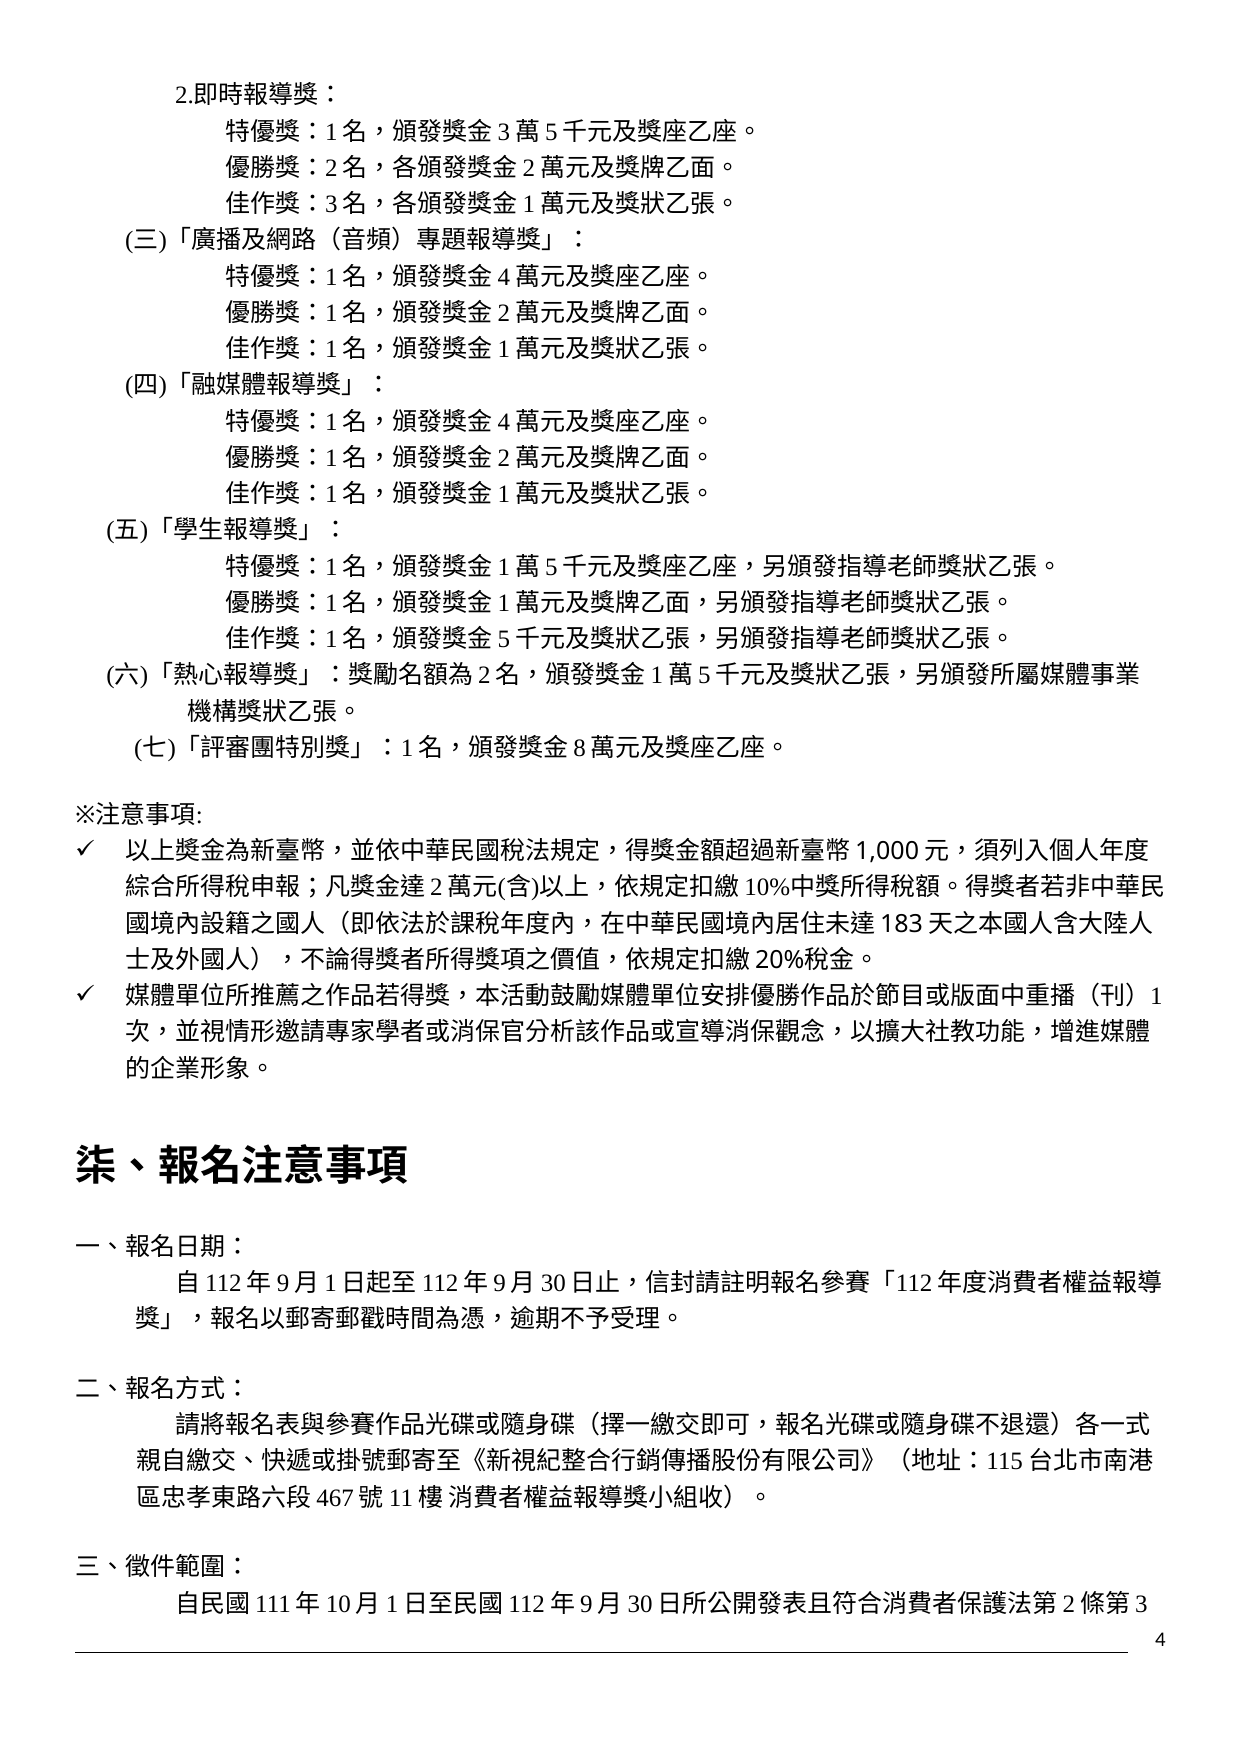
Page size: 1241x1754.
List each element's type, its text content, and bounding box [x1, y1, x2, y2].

text (七)「評審團特別獎」：1名，頒發獎金8萬元及獎座乙座。 [134, 727, 1165, 764]
text 優勝獎：1名，頒發獎金1萬元及獎牌乙面，另頒發指導老師獎狀乙張。 [225, 582, 1165, 619]
list 自112年9月1日起至112年9月30日止，信封請註明報名參賽「112年度消費者權益報導獎」，報名以郵寄郵戳時間為憑，逾期不予受理。 [135, 1262, 1165, 1335]
text 佳作獎：1名，頒發獎金1萬元及獎狀乙張。 [225, 474, 1165, 510]
text 佳作獎：1名，頒發獎金1萬元及獎狀乙張。 [225, 329, 1165, 365]
text 特優獎：1名，頒發獎金4萬元及獎座乙座。 [225, 256, 1165, 292]
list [125, 1583, 1165, 1619]
text 三、徵件範圍： [75, 1547, 1165, 1583]
text 特優獎：1名，頒發獎金4萬元及獎座乙座。 [225, 401, 1165, 437]
text 優勝獎：1名，頒發獎金2萬元及獎牌乙面。 [225, 292, 1165, 329]
text (三)「廣播及網路（音頻）專題報導獎」： [75, 220, 1165, 256]
text (五)「學生報導獎」： [75, 510, 1165, 546]
text 柒、報名注意事項 [75, 1132, 1165, 1192]
text ※注意事項: [75, 794, 1165, 831]
list 請將報名表與參賽作品光碟或隨身碟（擇一繳交即可，報名光碟或隨身碟不退還）各一式親自繳交、快遞或掛號郵寄至《新視紀整合行銷傳播股份有限公司》（地址：115台北市南港區忠孝東路六段467號11樓 消費者權益報導獎小組收）。 [136, 1404, 1165, 1513]
text 佳作獎：3名，各頒發獎金1萬元及獎狀乙張。 [225, 184, 1165, 220]
text 二、報名方式： [75, 1368, 1165, 1404]
text 佳作獎：1名，頒發獎金5千元及獎狀乙張，另頒發指導老師獎狀乙張。 [225, 619, 1165, 655]
list 媒體單位所推薦之作品若得獎，本活動鼓勵媒體單位安排優勝作品於節目或版面中重播（刊）1次，並視情形邀請專家學者或消保官分析該作品或宣導消保觀念，以擴大社教功能，增進媒體的企業形象。 [75, 976, 1165, 1084]
text 一、報名日期： [75, 1226, 1165, 1262]
text 2.即時報導獎： [125, 75, 1165, 111]
list 以上奬金為新臺幣，並依中華民國稅法規定，得獎金額超過新臺幣1,000元，須列入個人年度綜合所得稅申報；凡獎金達2萬元(含)以上，依規定扣繳10%中獎所得稅額。得獎者若非中華民國境內設籍之國人（即依法於課稅年度內，在中華民國境內居住未達183天之本國人含大陸人士及外國人），不論得獎者所得獎項之價值，依規定扣繳20%稅金。 [75, 831, 1165, 976]
text 特優獎：1名，頒發獎金3萬5千元及獎座乙座。 [225, 111, 1165, 147]
text 優勝獎：1名，頒發獎金2萬元及獎牌乙面。 [225, 437, 1165, 474]
text (四)「融媒體報導獎」： [75, 365, 1165, 401]
text (六)「熱心報導獎」：獎勵名額為2名，頒發獎金1萬5千元及獎狀乙張，另頒發所屬媒體事業機構獎狀乙張。 [75, 655, 1165, 727]
text 優勝獎：2名，各頒發獎金2萬元及獎牌乙面。 [225, 147, 1165, 184]
text 特優獎：1名，頒發獎金1萬5千元及獎座乙座，另頒發指導老師獎狀乙張。 [225, 546, 1165, 582]
